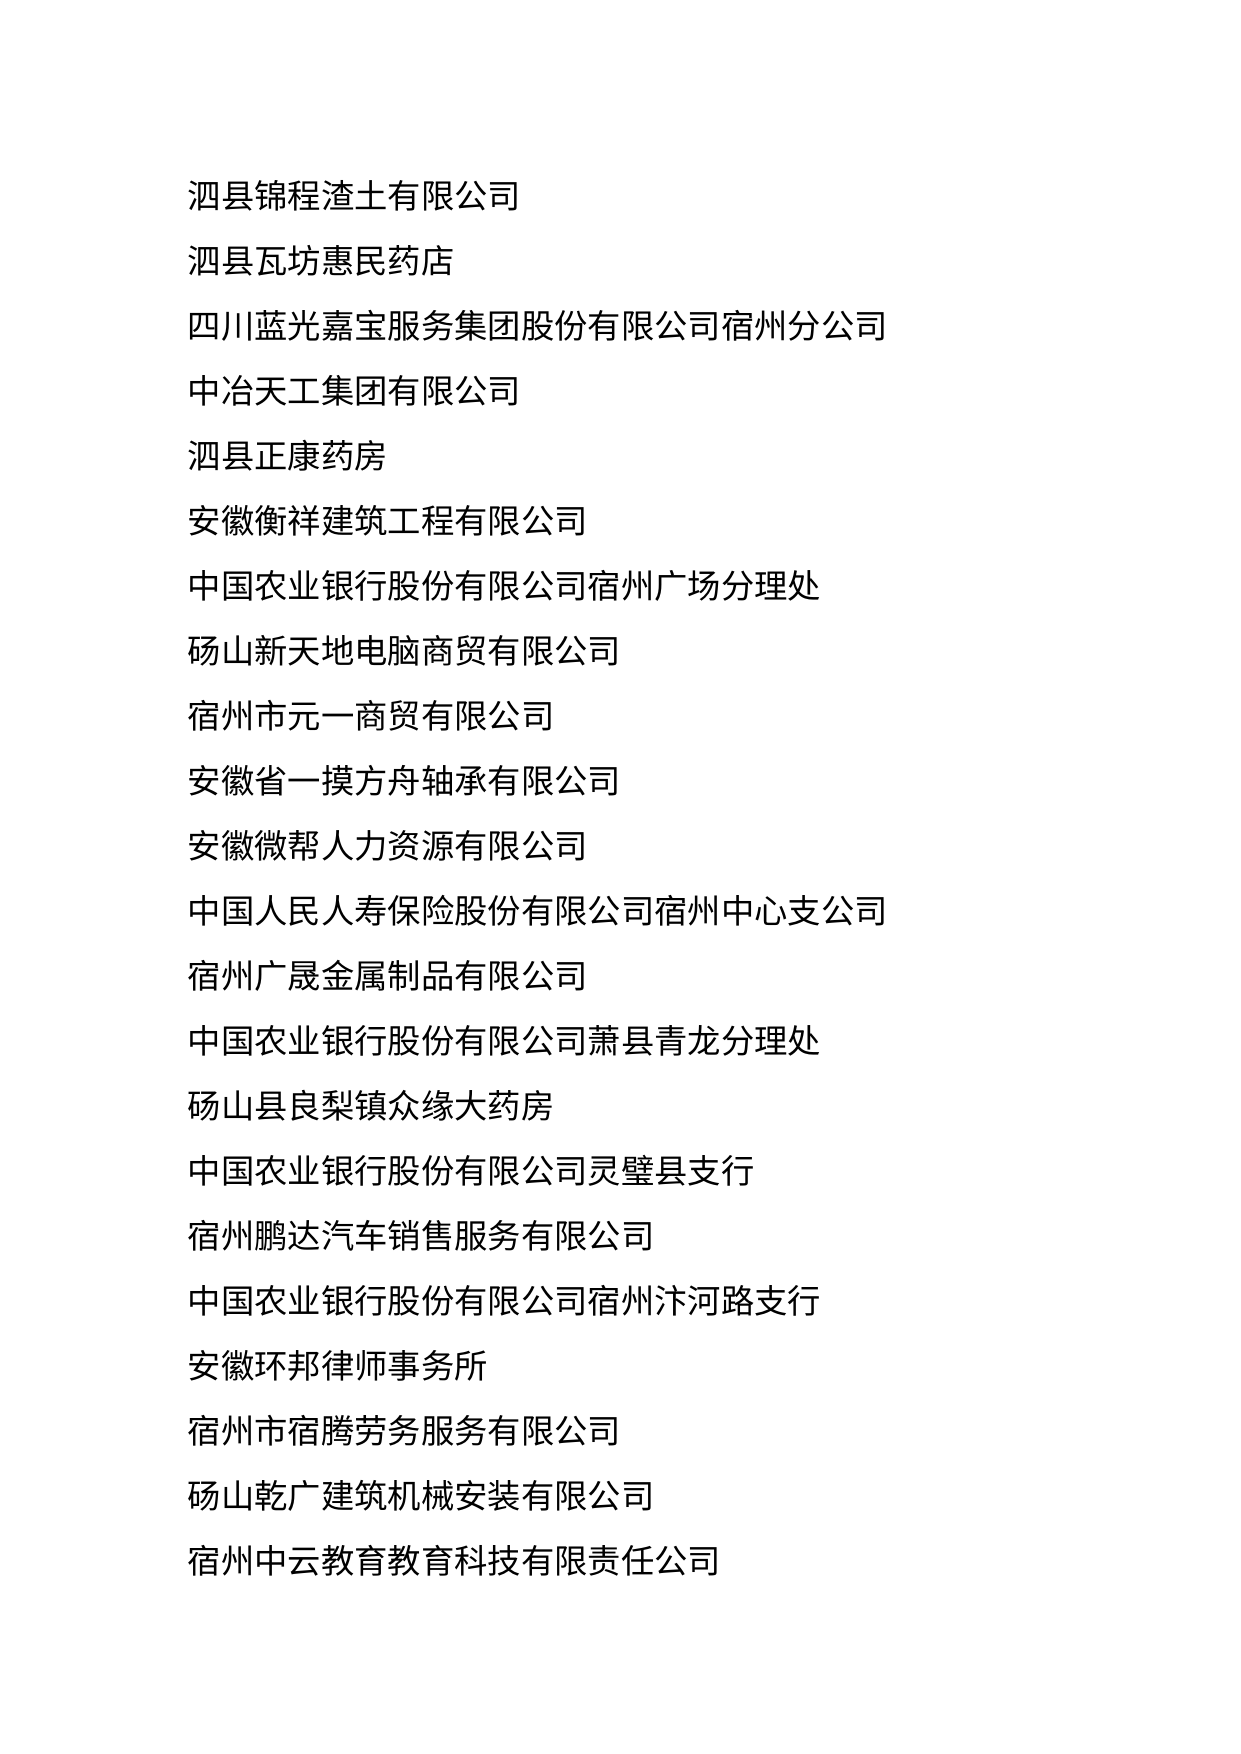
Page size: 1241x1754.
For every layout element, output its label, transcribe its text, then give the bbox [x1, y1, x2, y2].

text 宿州市宿腾劳务服务有限公司 [187, 1397, 1053, 1462]
text 中国农业银行股份有限公司萧县青龙分理处 [187, 1007, 1053, 1072]
text 宿州市元一商贸有限公司 [187, 682, 1053, 747]
text 宿州鹏达汽车销售服务有限公司 [187, 1202, 1053, 1267]
text 中国人民人寿保险股份有限公司宿州中心支公司 [187, 877, 1053, 942]
text 砀山乾广建筑机械安装有限公司 [187, 1462, 1053, 1527]
text 泗县瓦坊惠民药店 [187, 227, 1053, 292]
text 中冶天工集团有限公司 [187, 357, 1053, 422]
text 安徽微帮人力资源有限公司 [187, 812, 1053, 877]
text 安徽环邦律师事务所 [187, 1332, 1053, 1397]
text 中国农业银行股份有限公司宿州汴河路支行 [187, 1267, 1053, 1332]
text 泗县正康药房 [187, 422, 1053, 487]
text 砀山县良梨镇众缘大药房 [187, 1072, 1053, 1137]
text 砀山新天地电脑商贸有限公司 [187, 617, 1053, 682]
text 四川蓝光嘉宝服务集团股份有限公司宿州分公司 [187, 292, 1053, 357]
text 安徽省一摸方舟轴承有限公司 [187, 747, 1053, 812]
text 宿州中云教育教育科技有限责任公司 [187, 1527, 1053, 1592]
text 中国农业银行股份有限公司宿州广场分理处 [187, 552, 1053, 617]
text 宿州广晟金属制品有限公司 [187, 942, 1053, 1007]
text 中国农业银行股份有限公司灵璧县支行 [187, 1137, 1053, 1202]
text 安徽衡祥建筑工程有限公司 [187, 487, 1053, 552]
text 泗县锦程渣土有限公司 [187, 162, 1053, 227]
